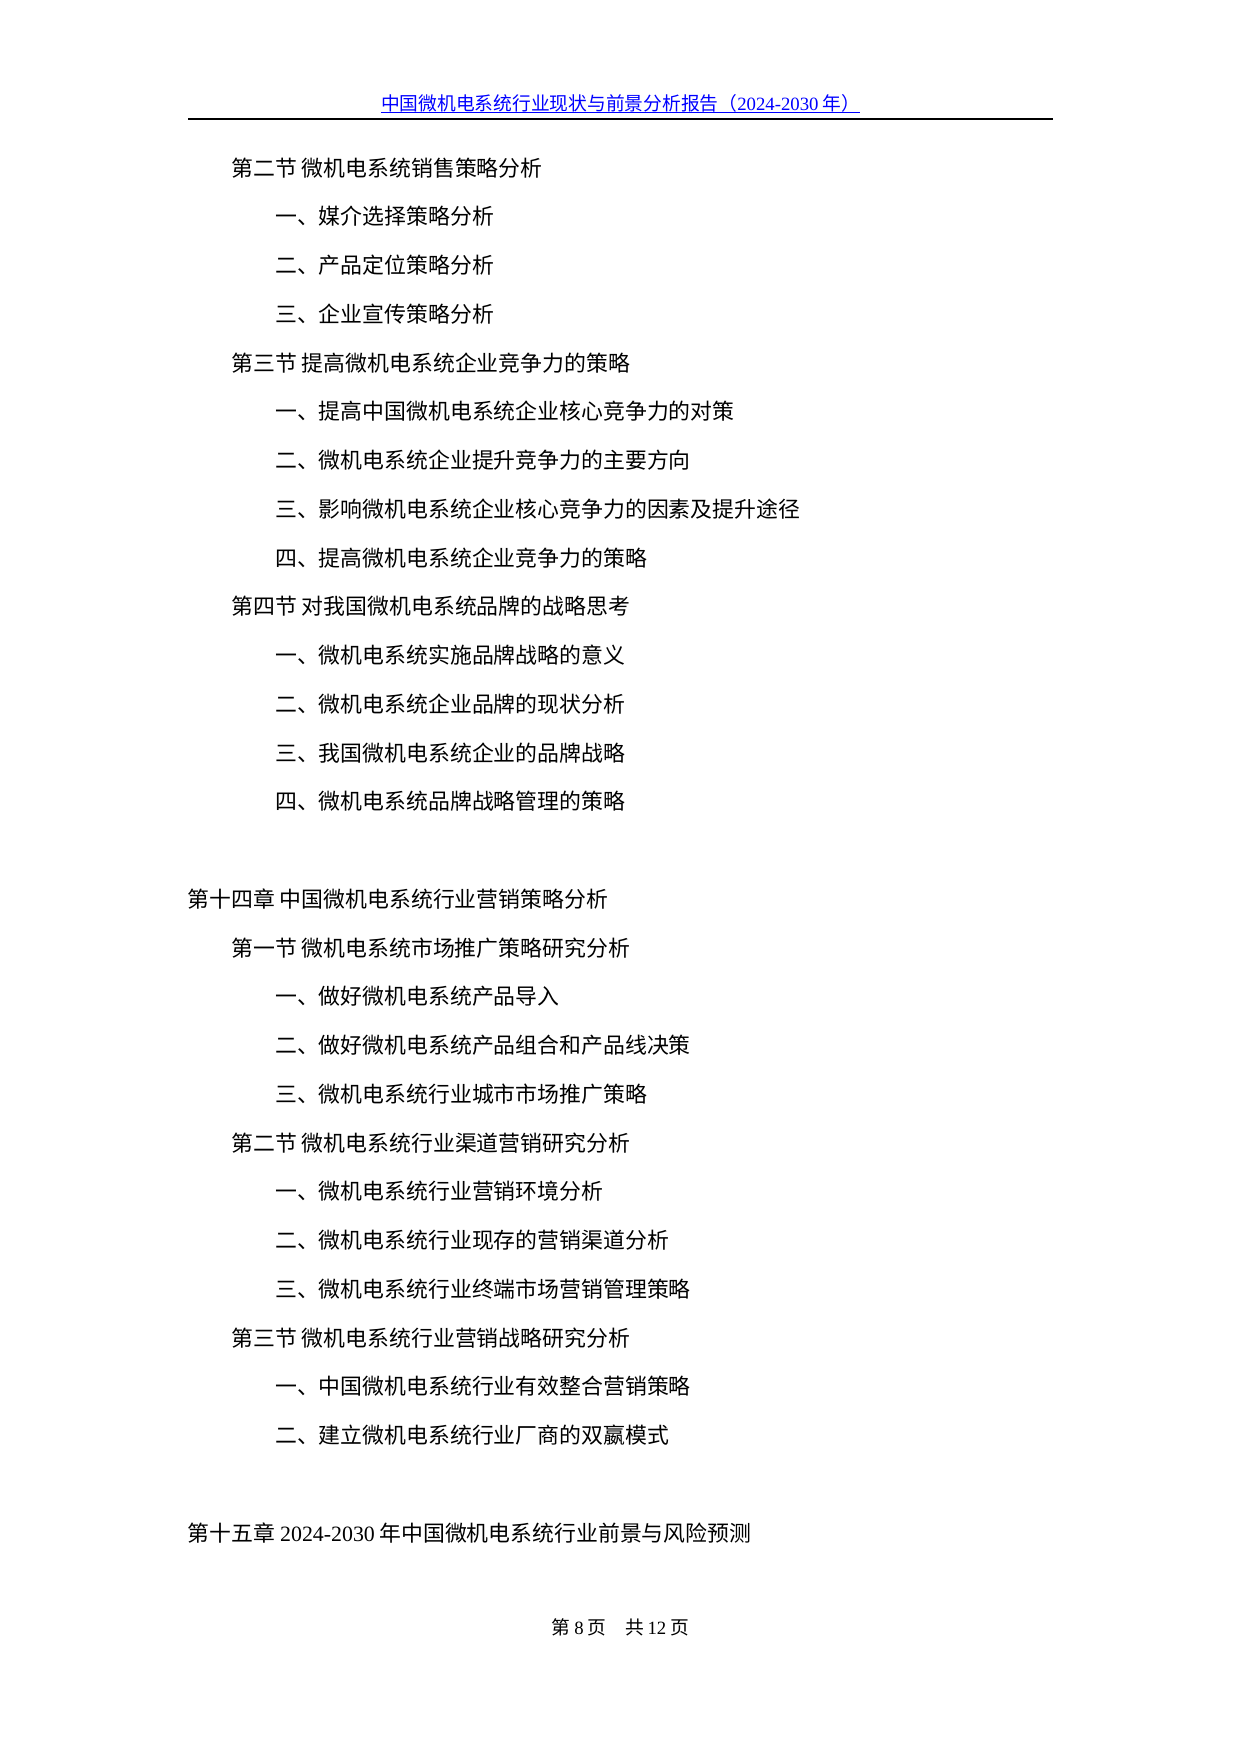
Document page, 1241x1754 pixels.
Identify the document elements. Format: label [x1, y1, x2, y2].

text [187, 150, 1053, 1548]
